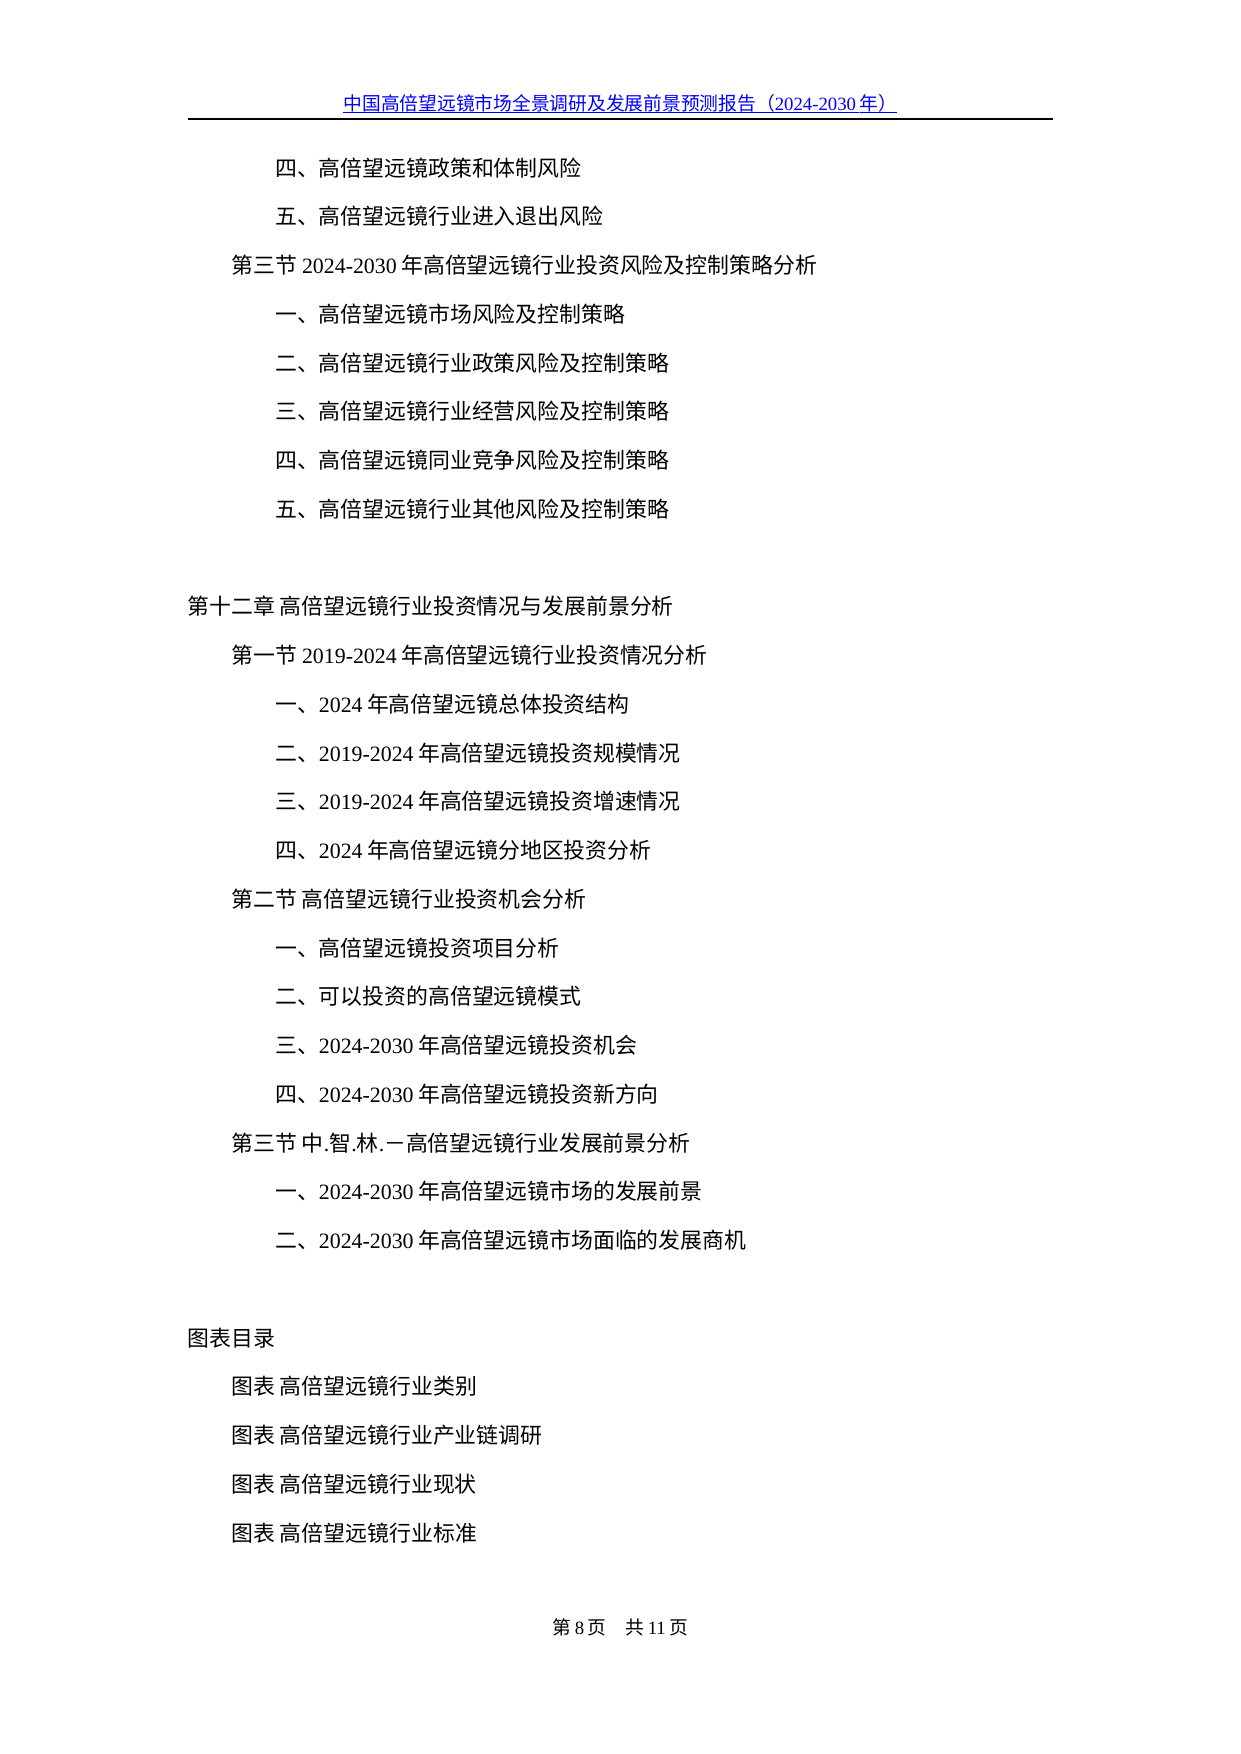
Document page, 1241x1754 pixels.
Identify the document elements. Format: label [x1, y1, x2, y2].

text [187, 150, 1053, 1548]
